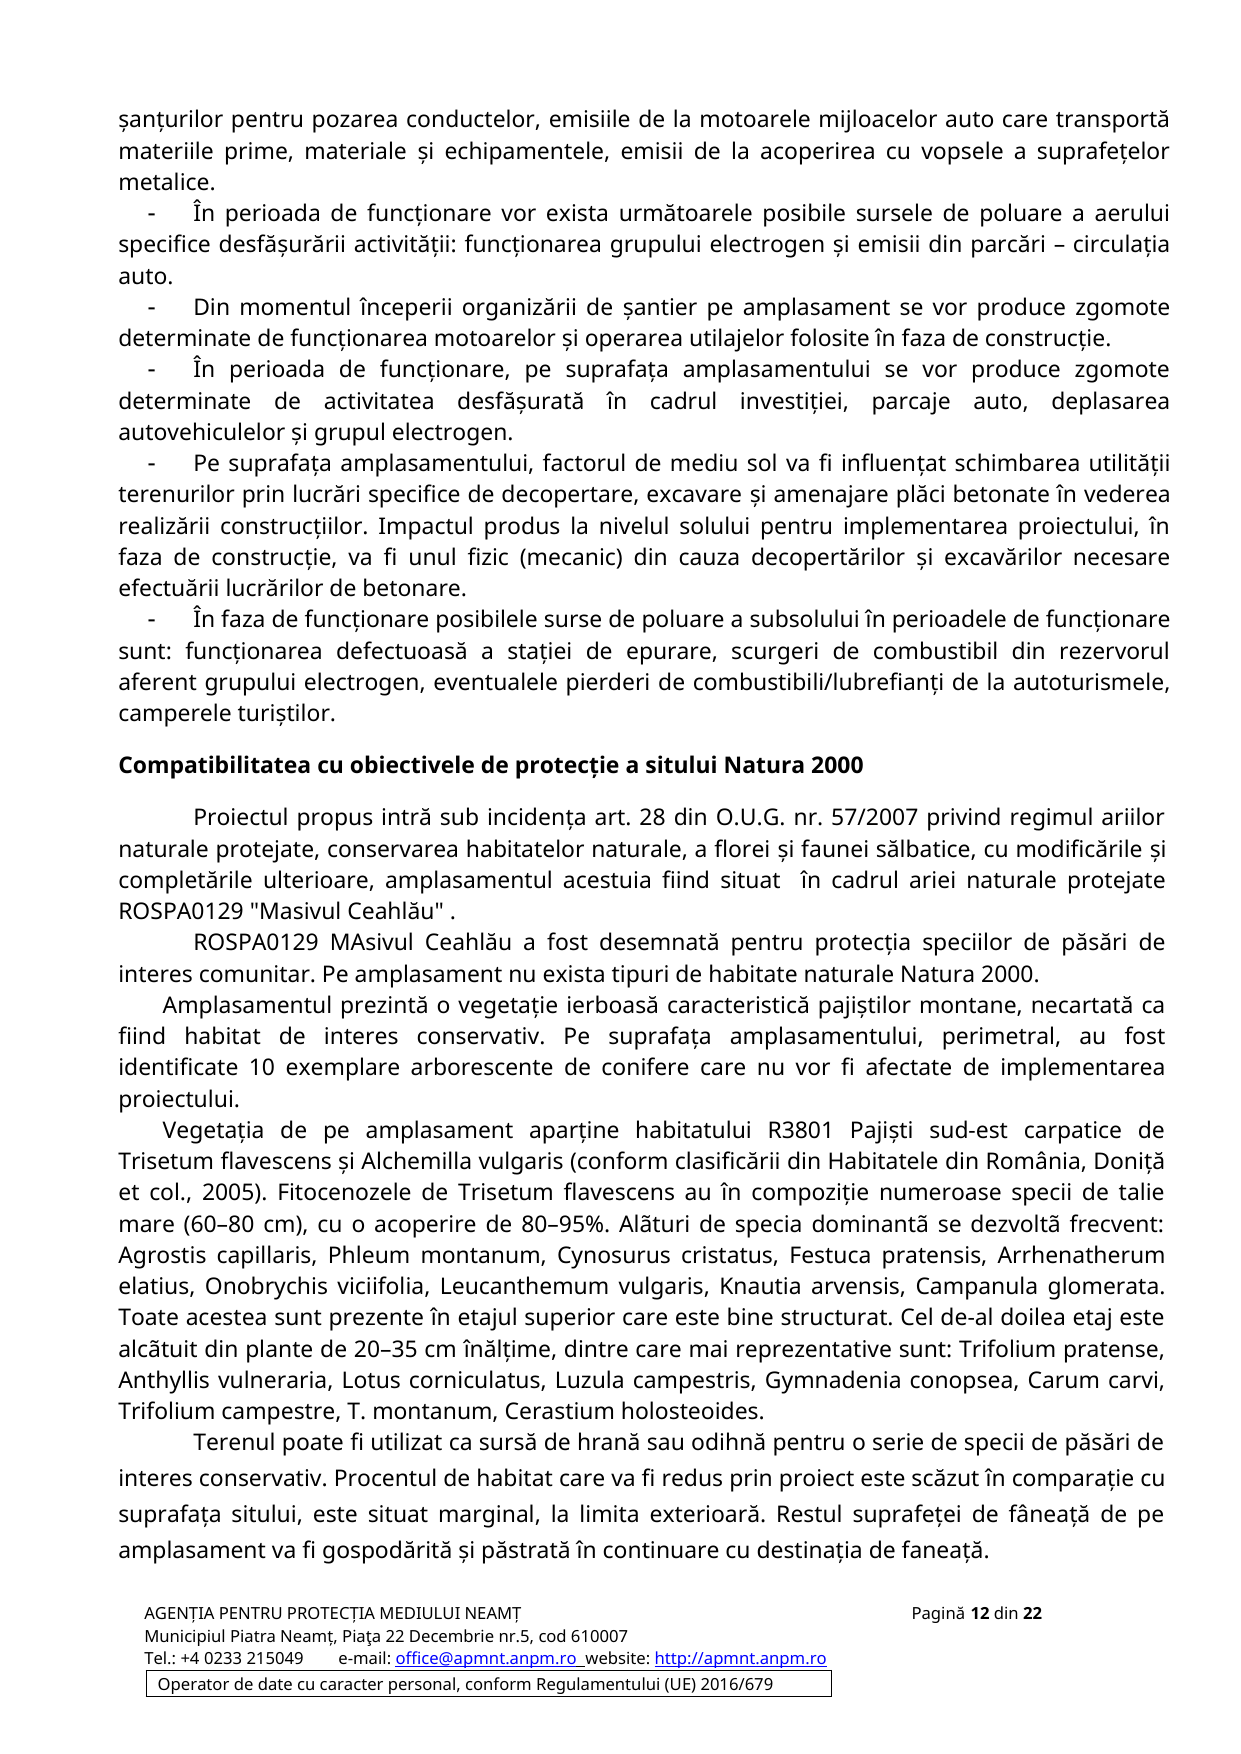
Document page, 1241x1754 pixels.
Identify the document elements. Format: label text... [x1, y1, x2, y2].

list În perioada de funcționare, pe suprafața amplasamentului se vor produce zgomote determinate de activitatea desfășurată în cadrul investiției, parcaje auto, deplasarea autovehiculelor și grupul electrogen. [118, 353, 1171, 447]
text Compatibilitatea cu obiectivele de protecție a sitului Natura 2000 [118, 749, 1171, 780]
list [118, 103, 1171, 197]
text Terenul poate fi utilizat ca sursă de hrană sau odihnă pentru o serie de specii de păsări de interes conservativ. Procentul de habitat care va fi redus prin proiect este scăzut în comparație cu suprafața sitului, este situat marginal, la limita exterioară. Restul suprafeței de fâneață de pe amplasament va fi gospodărită și păstrată în continuare cu destinația de faneață. [118, 1426, 1166, 1565]
text ROSPA0129 MAsivul Ceahlău a fost desemnată pentru protecția speciilor de păsări de interes comunitar. Pe amplasament nu exista tipuri de habitate naturale Natura 2000. [118, 926, 1166, 989]
list Pe suprafaţa amplasamentului, factorul de mediu sol va fi influenţat schimbarea utilităţii terenurilor prin lucrări specifice de decopertare, excavare şi amenajare plăci betonate în vederea realizării construcţiilor. Impactul produs la nivelul solului pentru implementarea proiectului, în faza de construcţie, va fi unul fizic (mecanic) din cauza decopertărilor şi excavărilor necesare efectuării lucrărilor de betonare. [118, 447, 1171, 603]
text Proiectul propus intră sub incidenţa art. 28 din O.U.G. nr. 57/2007 privind regimul ariilor naturale protejate, conservarea habitatelor naturale, a florei şi faunei sălbatice, cu modificările şi completările ulterioare, amplasamentul acestuia fiind situat în cadrul ariei naturale protejate ROSPA0129 "Masivul Ceahlău" . [118, 801, 1166, 926]
list În faza de funcționare posibilele surse de poluare a subsolului în perioadele de funcționare sunt: funcționarea defectuoasă a stației de epurare, scurgeri de combustibil din rezervorul aferent grupului electrogen, eventualele pierderi de combustibili/lubrefianți de la autoturismele, camperele turiștilor. [118, 603, 1171, 728]
text Amplasamentul prezintă o vegetație ierboasă caracteristică pajiștilor montane, necartată ca fiind habitat de interes conservativ. Pe suprafața amplasamentului, perimetral, au fost identificate 10 exemplare arborescente de conifere care nu vor fi afectate de implementarea proiectului. [118, 989, 1166, 1114]
text Vegetația de pe amplasament aparține habitatului R3801 Pajiști sud-est carpatice de Trisetum flavescens și Alchemilla vulgaris (conform clasificării din Habitatele din România, Doniță et col., 2005). Fitocenozele de Trisetum flavescens au în compoziție numeroase specii de talie mare (60–80 cm), cu o acoperire de 80–95%. Alãturi de specia dominantã se dezvoltã frecvent: Agrostis capillaris, Phleum montanum, Cynosurus cristatus, Festuca pratensis, Arrhenatherum elatius, Onobrychis viciifolia, Leucanthemum vulgaris, Knautia arvensis, Campanula glomerata. Toate acestea sunt prezente în etajul superior care este bine structurat. Cel de-al doilea etaj este alcãtuit din plante de 20–35 cm înălțime, dintre care mai reprezentative sunt: Trifolium pratense, Anthyllis vulneraria, Lotus corniculatus, Luzula campestris, Gymnadenia conopsea, Carum carvi, Trifolium campestre, T. montanum, Cerastium holosteoides. [118, 1114, 1166, 1426]
list Din momentul începerii organizării de şantier pe amplasament se vor produce zgomote determinate de funcţionarea motoarelor şi operarea utilajelor folosite în faza de construcţie. [118, 291, 1171, 353]
list În perioada de funcționare vor exista următoarele posibile sursele de poluare a aerului specifice desfășurării activității: funcționarea grupului electrogen și emisii din parcări – circulația auto. [118, 197, 1171, 291]
